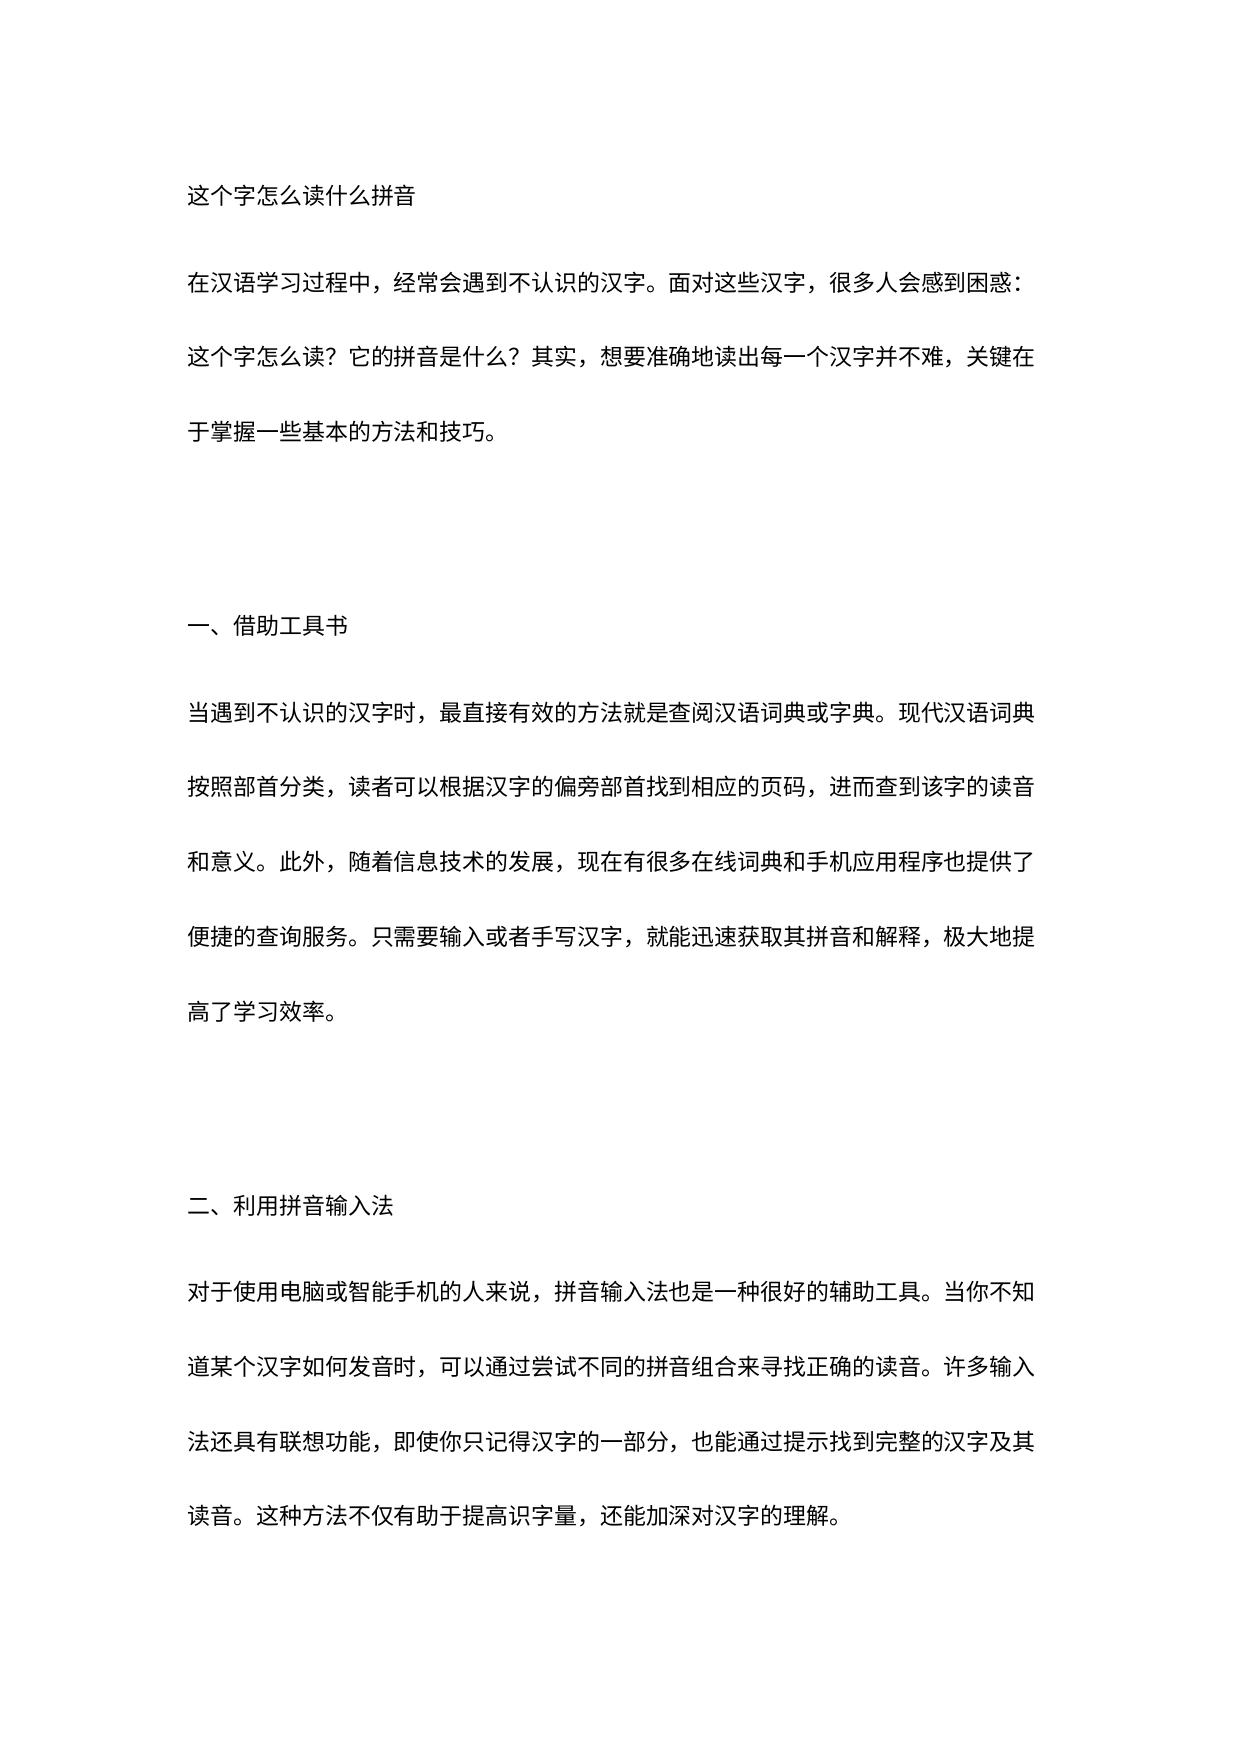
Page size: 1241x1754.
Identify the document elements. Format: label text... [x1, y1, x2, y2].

text 这个字怎么读什么拼音 [187, 162, 1053, 227]
text 当遇到不认识的汉字时，最直接有效的方法就是查阅汉语词典或字典。现代汉语词典按照部首分类，读者可以根据汉字的偏旁部首找到相应的页码，进而查到该字的读音和意义。此外，随着信息技术的发展，现在有很多在线词典和手机应用程序也提供了便捷的查询服务。只需要输入或者手写汉字，就能迅速获取其拼音和解释，极大地提高了学习效率。 [187, 679, 1053, 1042]
text 二、利用拼音输入法 [187, 1172, 1053, 1237]
text 一、借助工具书 [187, 592, 1053, 657]
text 对于使用电脑或智能手机的人来说，拼音输入法也是一种很好的辅助工具。当你不知道某个汉字如何发音时，可以通过尝试不同的拼音组合来寻找正确的读音。许多输入法还具有联想功能，即使你只记得汉字的一部分，也能通过提示找到完整的汉字及其读音。这种方法不仅有助于提高识字量，还能加深对汉字的理解。 [187, 1258, 1053, 1547]
text 在汉语学习过程中，经常会遇到不认识的汉字。面对这些汉字，很多人会感到困惑：这个字怎么读？它的拼音是什么？其实，想要准确地读出每一个汉字并不难，关键在于掌握一些基本的方法和技巧。 [187, 248, 1053, 463]
